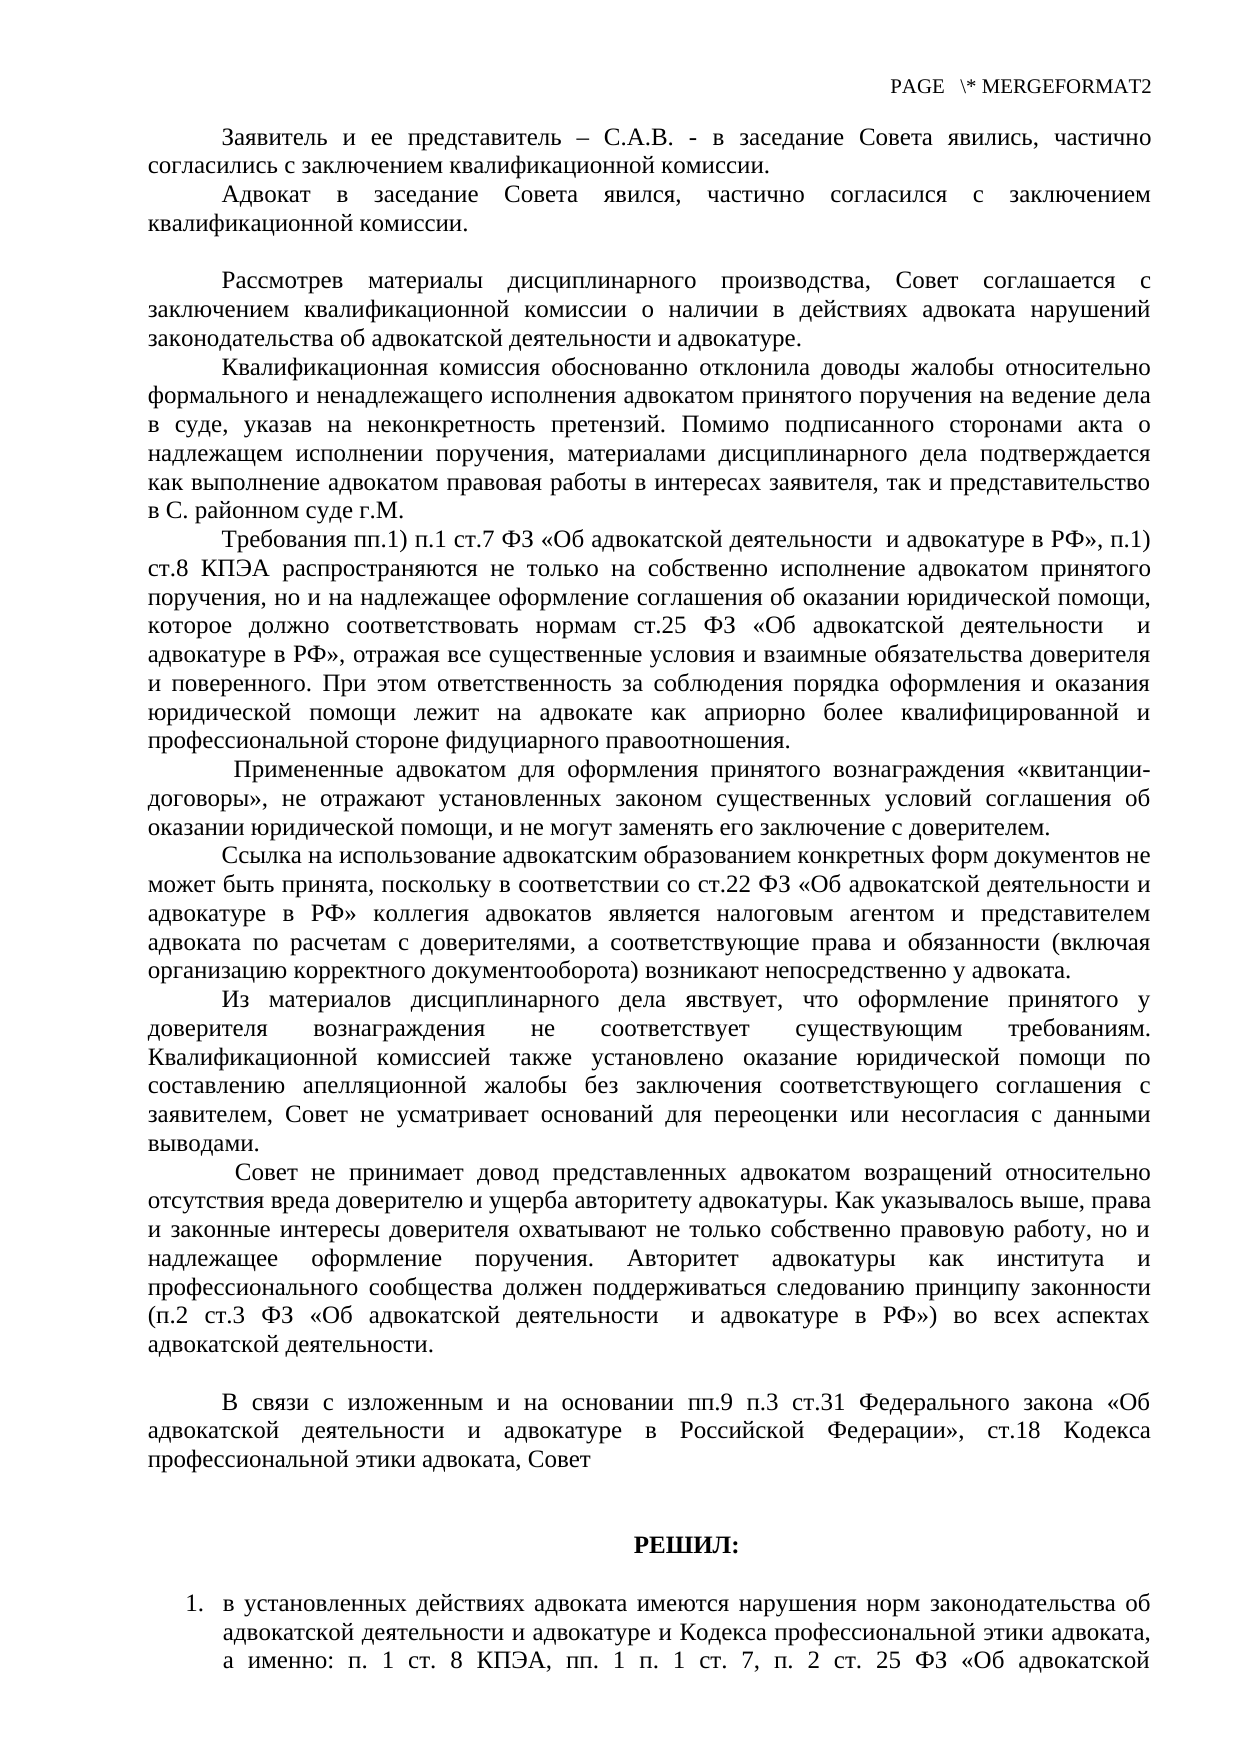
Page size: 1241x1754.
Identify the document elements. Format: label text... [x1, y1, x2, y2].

text Заявитель и ее представитель – С.А.В. - в заседание Совета явились, частично согласились с заключением квалификационной комиссии. [148, 122, 1152, 179]
text Квалификационная комиссия обоснованно отклонила доводы жалобы относительно формального и ненадлежащего исполнения адвокатом принятого поручения на ведение дела в суде, указав на неконкретность претензий. Помимо подписанного сторонами акта о надлежащем исполнении поручения, материалами дисциплинарного дела подтверждается как выполнение адвокатом правовая работы в интересах заявителя, так и представительство в С. районном суде г.М. [148, 352, 1152, 524]
text Примененные адвокатом для оформления принятого вознаграждения «квитанции-договоры», не отражают установленных законом существенных условий соглашения об оказании юридической помощи, и не могут заменять его заключение с доверителем. [148, 754, 1152, 841]
text Адвокат в заседание Совета явился, частично согласился с заключением квалификационной комиссии. [148, 179, 1152, 237]
text РЕШИЛ: [148, 1531, 1152, 1559]
text В связи с изложенным и на основании пп.9 п.3 ст.31 Федерального закона «Об адвокатской деятельности и адвокатуре в Российской Федерации», ст.18 Кодекса профессиональной этики адвоката, Совет [148, 1387, 1152, 1473]
text Требования пп.1) п.1 ст.7 ФЗ «Об адвокатской деятельности и адвокатуре в РФ», п.1) ст.8 КПЭА распространяются не только на собственно исполнение адвокатом принятого поручения, но и на надлежащее оформление соглашения об оказании юридической помощи, которое должно соответствовать нормам ст.25 ФЗ «Об адвокатской деятельности и адвокатуре в РФ», отражая все существенные условия и взаимные обязательства доверителя и поверенного. При этом ответственность за соблюдения порядка оформления и оказания юридической помощи лежит на адвокате как априорно более квалифицированной и профессиональной стороне фидуциарного правоотношения. [148, 524, 1152, 754]
text Из материалов дисциплинарного дела явствует, что оформление принятого у доверителя вознаграждения не соответствует существующим требованиям. Квалификационной комиссией также установлено оказание юридической помощи по составлению апелляционной жалобы без заключения соответствующего соглашения с заявителем, Совет не усматривает оснований для переоценки или несогласия с данными выводами. [148, 984, 1152, 1157]
text Совет не принимает довод представленных адвокатом возращений относительно отсутствия вреда доверителю и ущерба авторитету адвокатуры. Как указывалось выше, права и законные интересы доверителя охватывают не только собственно правовую работу, но и надлежащее оформление поручения. Авторитет адвокатуры как института и профессионального сообщества должен поддерживаться следованию принципу законности (п.2 ст.3 ФЗ «Об адвокатской деятельности и адвокатуре в РФ») во всех аспектах адвокатской деятельности. [148, 1157, 1152, 1358]
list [185, 1588, 1152, 1674]
text Ссылка на использование адвокатским образованием конкретных форм документов не может быть принята, поскольку в соответствии со ст.22 ФЗ «Об адвокатской деятельности и адвокатуре в РФ» коллегия адвокатов является налоговым агентом и представителем адвоката по расчетам с доверителями, а соответствующие права и обязанности (включая организацию корректного документооборота) возникают непосредственно у адвоката. [148, 841, 1152, 984]
text Рассмотрев материалы дисциплинарного производства, Совет соглашается с заключением квалификационной комиссии о наличии в действиях адвоката нарушений законодательства об адвокатской деятельности и адвокатуре. [148, 266, 1152, 352]
